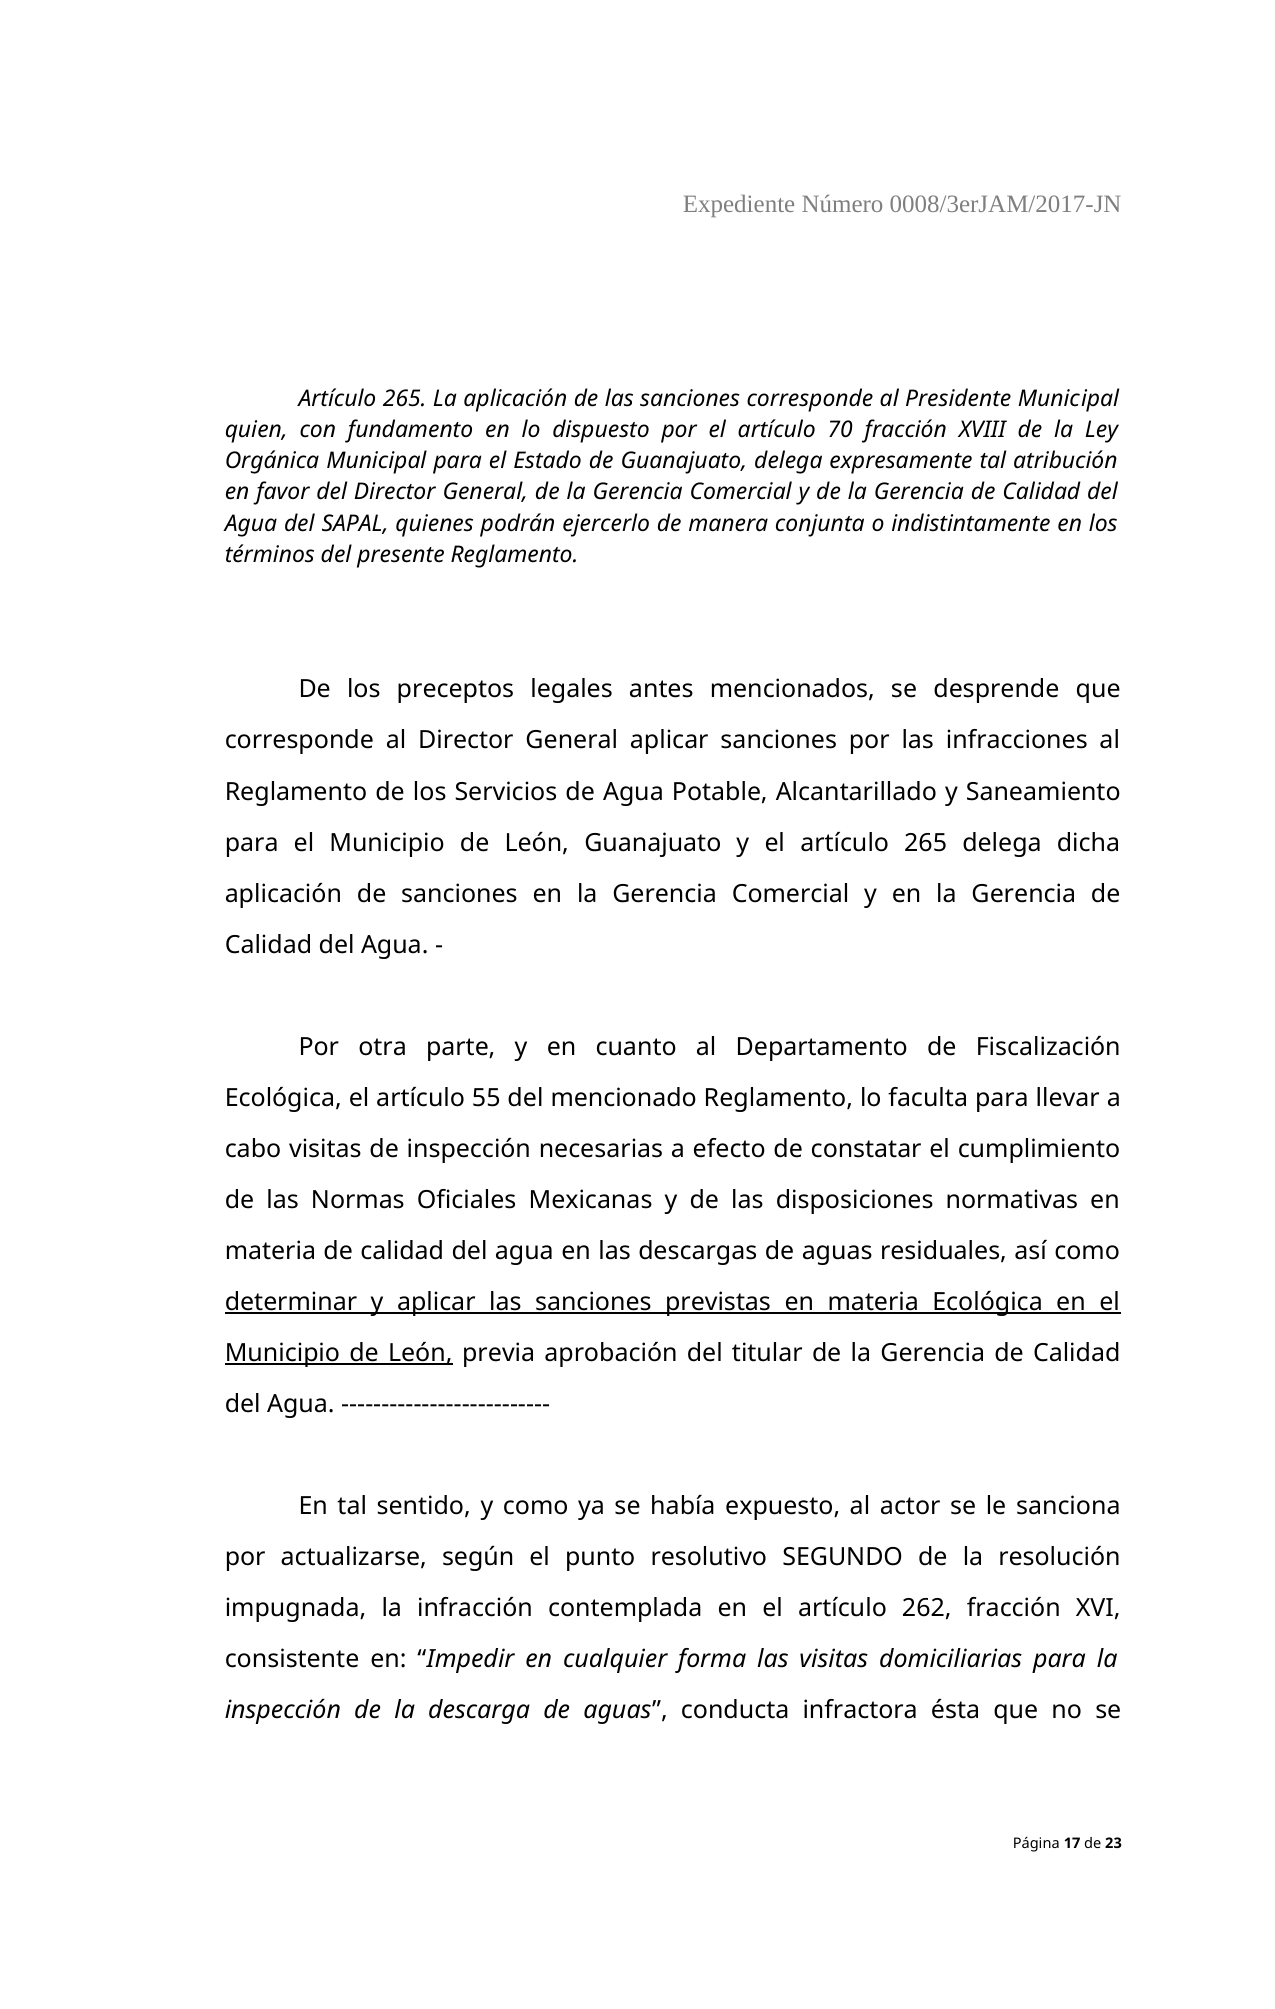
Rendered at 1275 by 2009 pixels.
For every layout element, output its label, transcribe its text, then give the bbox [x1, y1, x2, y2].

text Por otra parte, y en cuanto al Departamento de Fiscalización Ecológica, el artículo 55 del mencionado Reglamento, lo faculta para llevar a cabo visitas de inspección necesarias a efecto de constatar el cumplimiento de las Normas Oficiales Mexicanas y de las disposiciones normativas en materia de calidad del agua en las descargas de aguas residuales, así como determinar y aplicar las sanciones previstas en materia Ecológica en el Municipio de León, previa aprobación del titular de la Gerencia de Calidad del Agua. -------------------------- [224, 1313, 1121, 1420]
text Artículo 265. La aplicación de las sanciones corresponde al Presidente Municipal quien, con fundamento en lo dispuesto por el artículo 70 fracción XVIII de la Ley Orgánica Municipal para el Estado de Guanajuato, delega expresamente tal atribución en favor del Director General, de la Gerencia Comercial y de la Gerencia de Calidad del Agua del SAPAL, quienes podrán ejercerlo de manera conjunta o indistintamente en los términos del presente Reglamento. [224, 381, 1121, 569]
text Por otra parte, y en cuanto al Departamento de Fiscalización Ecológica, el artículo 55 del mencionado Reglamento, lo faculta para llevar a cabo visitas de inspección necesarias a efecto de constatar el cumplimiento de las Normas Oficiales Mexicanas y de las disposiciones normativas en materia de calidad del agua en las descargas de aguas residuales, así como determinar y aplicar las sanciones previstas en materia Ecológica en el Municipio de León, previa aprobación del titular de la Gerencia de Calidad del Agua. -------------------------- [224, 1028, 1121, 1312]
text De los preceptos legales antes mencionados, se desprende que corresponde al Director General aplicar sanciones por las infracciones al Reglamento de los Servicios de Agua Potable, Alcantarillado y Saneamiento para el Municipio de León, Guanajuato y el artículo 265 delega dicha aplicación de sanciones en la Gerencia Comercial y en la Gerencia de Calidad del Agua. - [224, 671, 1121, 960]
